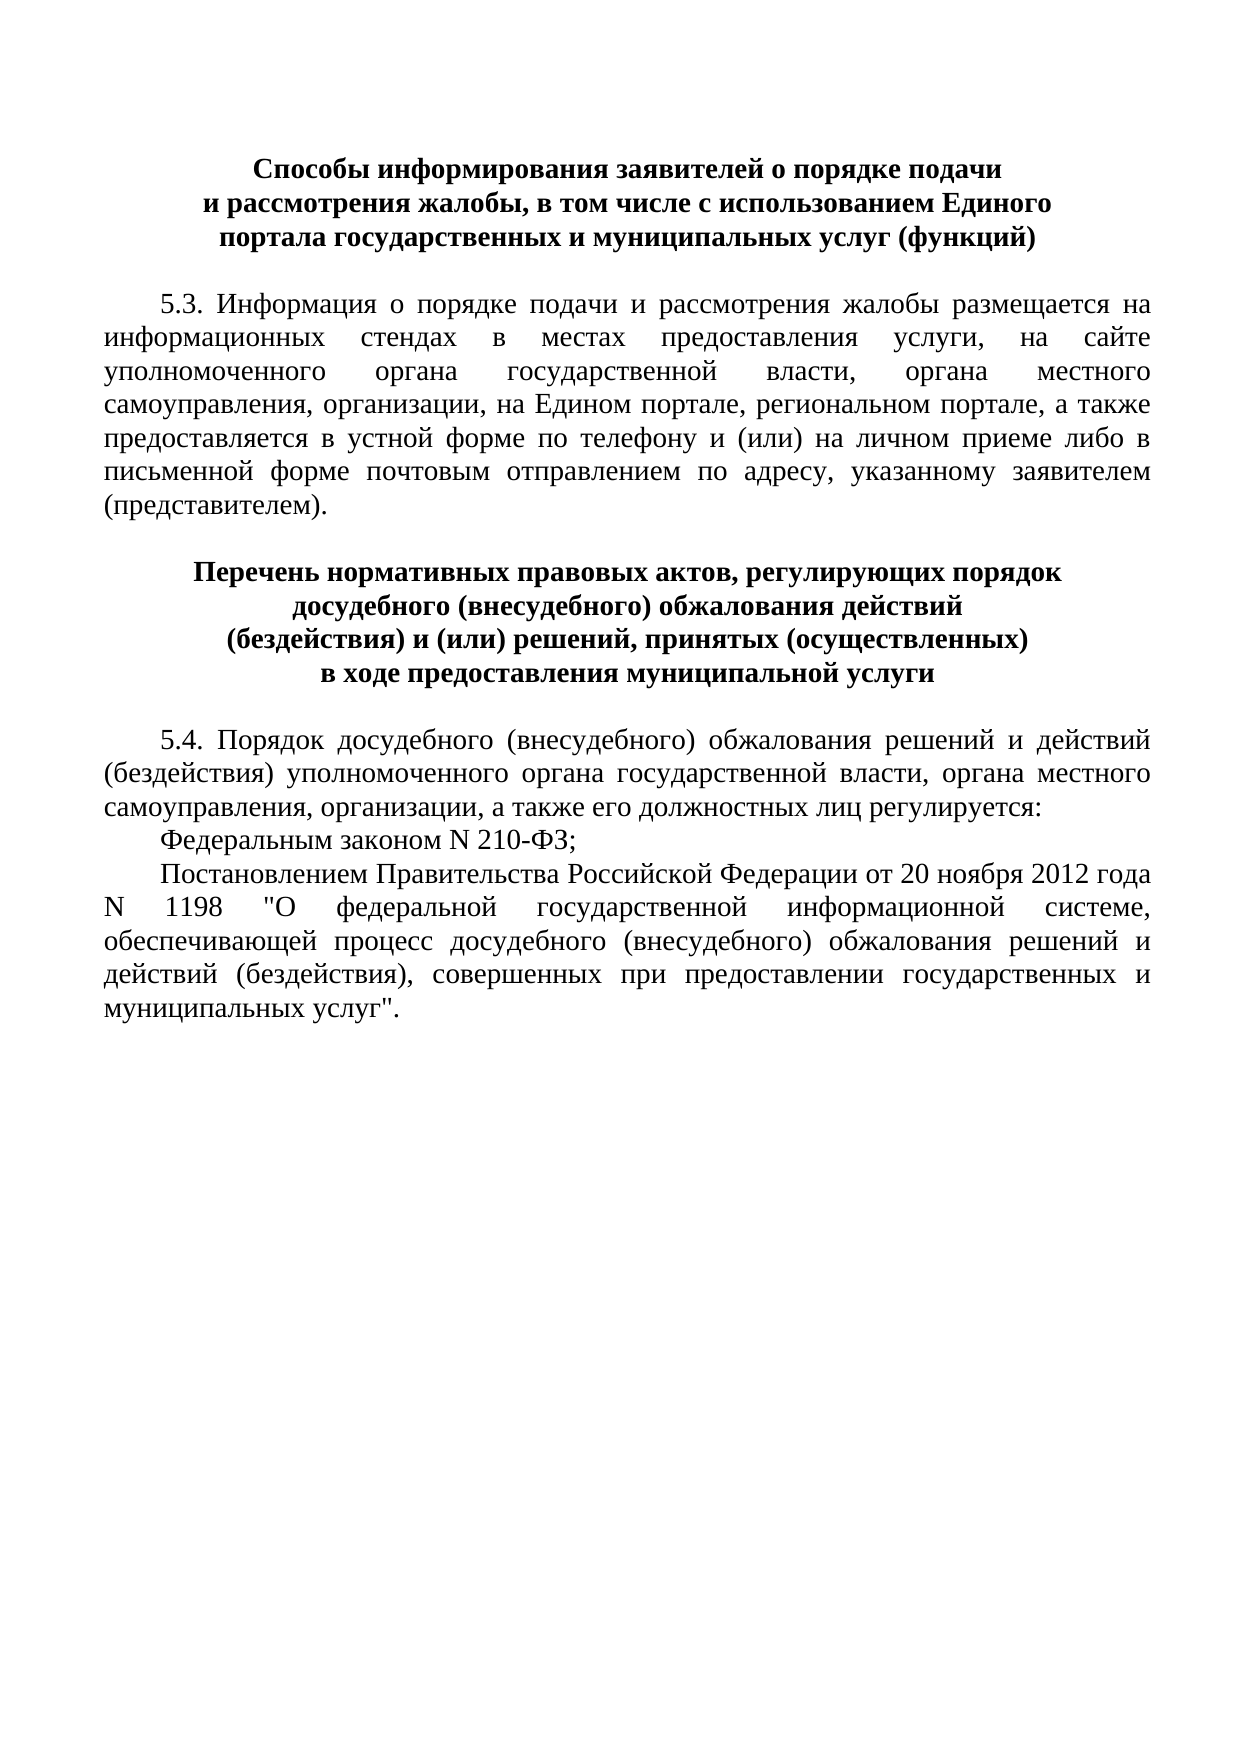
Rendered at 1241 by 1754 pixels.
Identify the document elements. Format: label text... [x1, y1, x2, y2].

title в ходе предоставления муниципальной услуги [103, 655, 1152, 688]
title Перечень нормативных правовых актов, регулирующих порядок [103, 554, 1152, 588]
text 5.4. Порядок досудебного (внесудебного) обжалования решений и действий (бездействия) уполномоченного органа государственной власти, органа местного самоуправления, организации, а также его должностных лиц регулируется: [103, 722, 1152, 822]
title (бездействия) и (или) решений, принятых (осуществленных) [103, 621, 1152, 655]
title и рассмотрения жалобы, в том числе с использованием Единого [103, 185, 1152, 219]
title досудебного (внесудебного) обжалования действий [103, 588, 1152, 621]
text Постановлением Правительства Российской Федерации от 20 ноября 2012 года N 1198 "О федеральной государственной информационной системе, обеспечивающей процесс досудебного (внесудебного) обжалования решений и действий (бездействия), совершенных при предоставлении государственных и муниципальных услуг". [103, 856, 1152, 1024]
title портала государственных и муниципальных услуг (функций) [103, 219, 1152, 252]
text Федеральным законом N 210-ФЗ; [103, 822, 1152, 856]
text 5.3. Информация о порядке подачи и рассмотрения жалобы размещается на информационных стендах в местах предоставления услуги, на сайте уполномоченного органа государственной власти, органа местного самоуправления, организации, на Едином портале, региональном портале, а также предоставляется в устной форме по телефону и (или) на личном приеме либо в письменной форме почтовым отправлением по адресу, указанному заявителем (представителем). [103, 286, 1152, 521]
title Способы информирования заявителей о порядке подачи [103, 152, 1152, 185]
